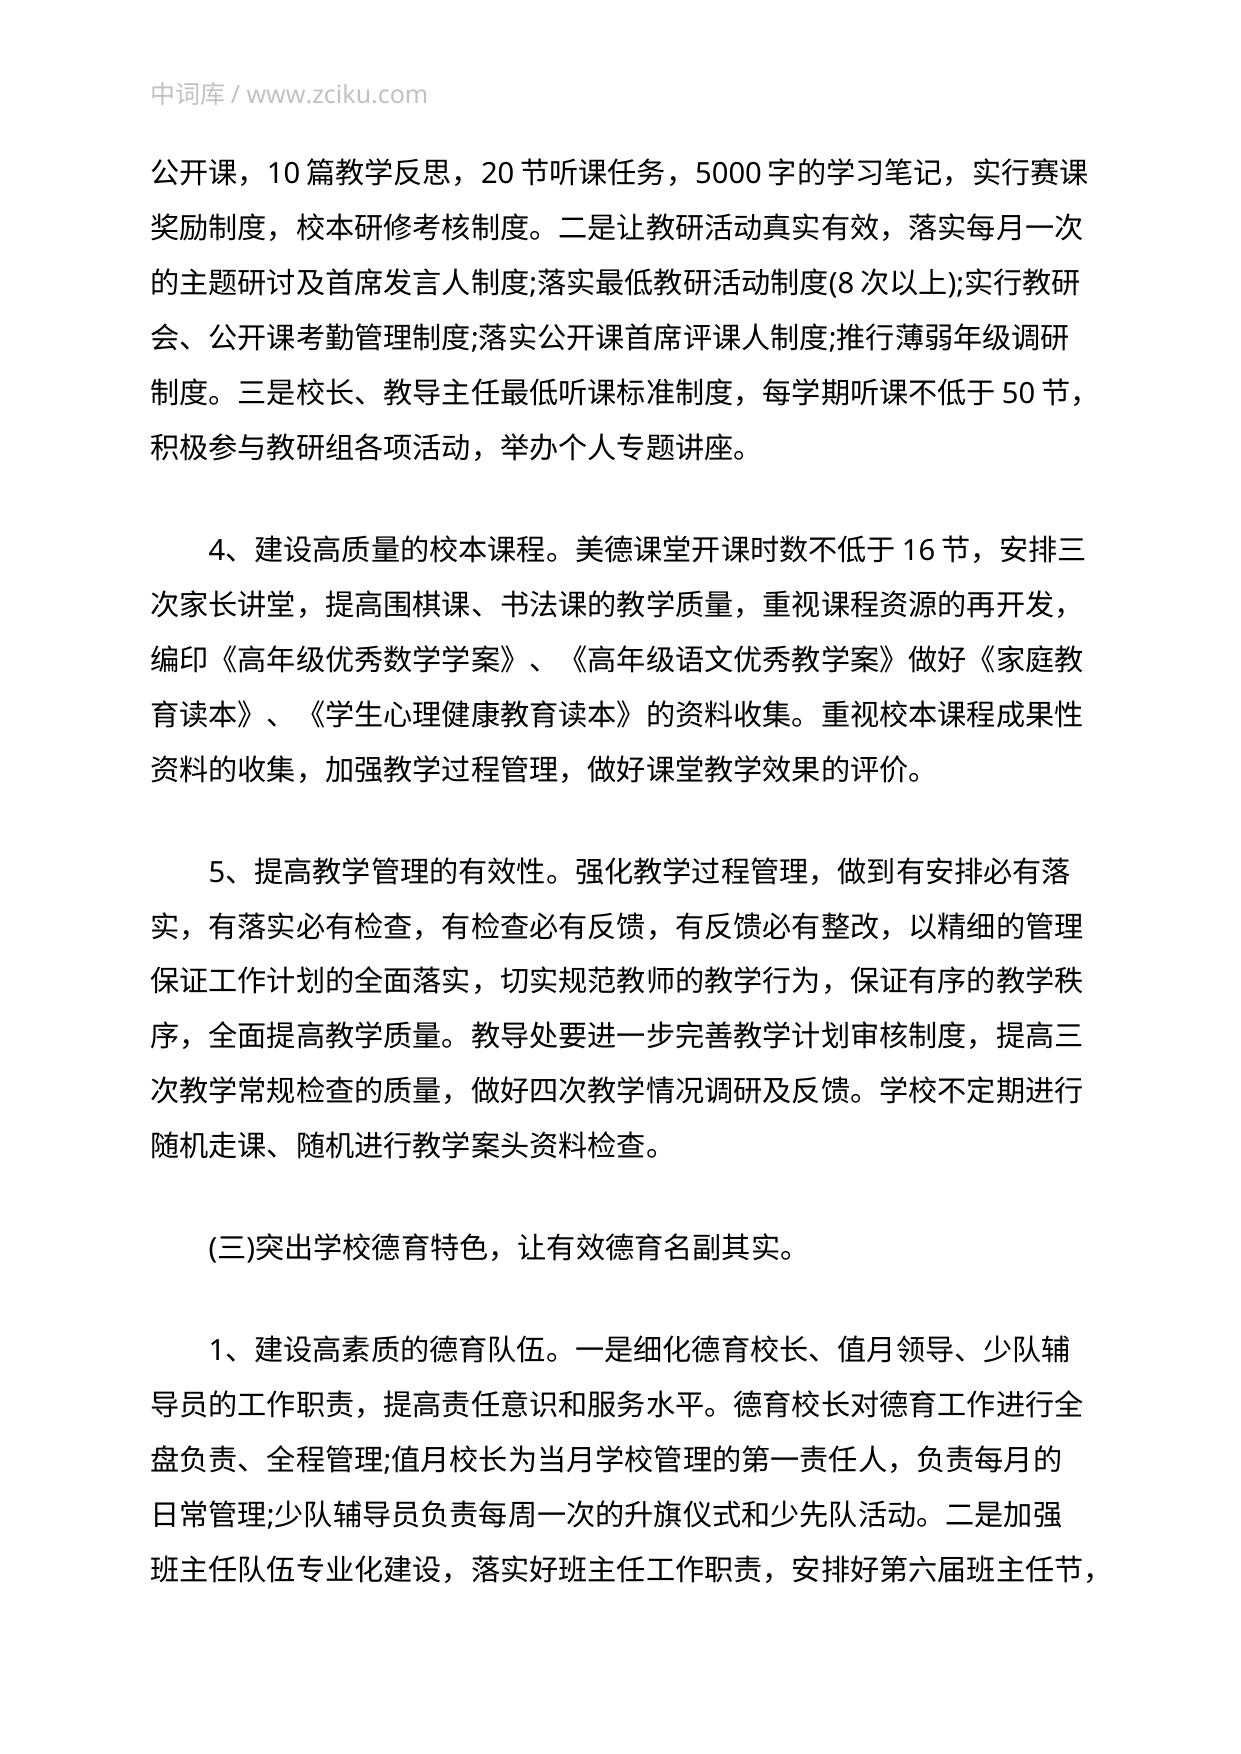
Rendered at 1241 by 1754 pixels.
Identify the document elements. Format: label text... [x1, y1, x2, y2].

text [150, 150, 1090, 467]
text 5、提高教学管理的有效性。强化教学过程管理，做到有安排必有落实，有落实必有检查，有检查必有反馈，有反馈必有整改，以精细的管理保证工作计划的全面落实，切实规范教师的教学行为，保证有序的教学秩序，全面提高教学质量。教导处要进一步完善教学计划审核制度，提高三次教学常规检查的质量，做好四次教学情况调研及反馈。学校不定期进行随机走课、随机进行教学案头资料检查。 [150, 848, 1090, 1165]
text 4、建设高质量的校本课程。美德课堂开课时数不低于16节，安排三次家长讲堂，提高围棋课、书法课的教学质量，重视课程资源的再开发，编印《高年级优秀数学学案》、《高年级语文优秀教学案》做好《家庭教育读本》、《学生心理健康教育读本》的资料收集。重视校本课程成果性资料的收集，加强教学过程管理，做好课堂教学效果的评价。 [150, 527, 1090, 789]
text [150, 1326, 1090, 1589]
text (三)突出学校德育特色，让有效德育名副其实。 [150, 1224, 1090, 1267]
